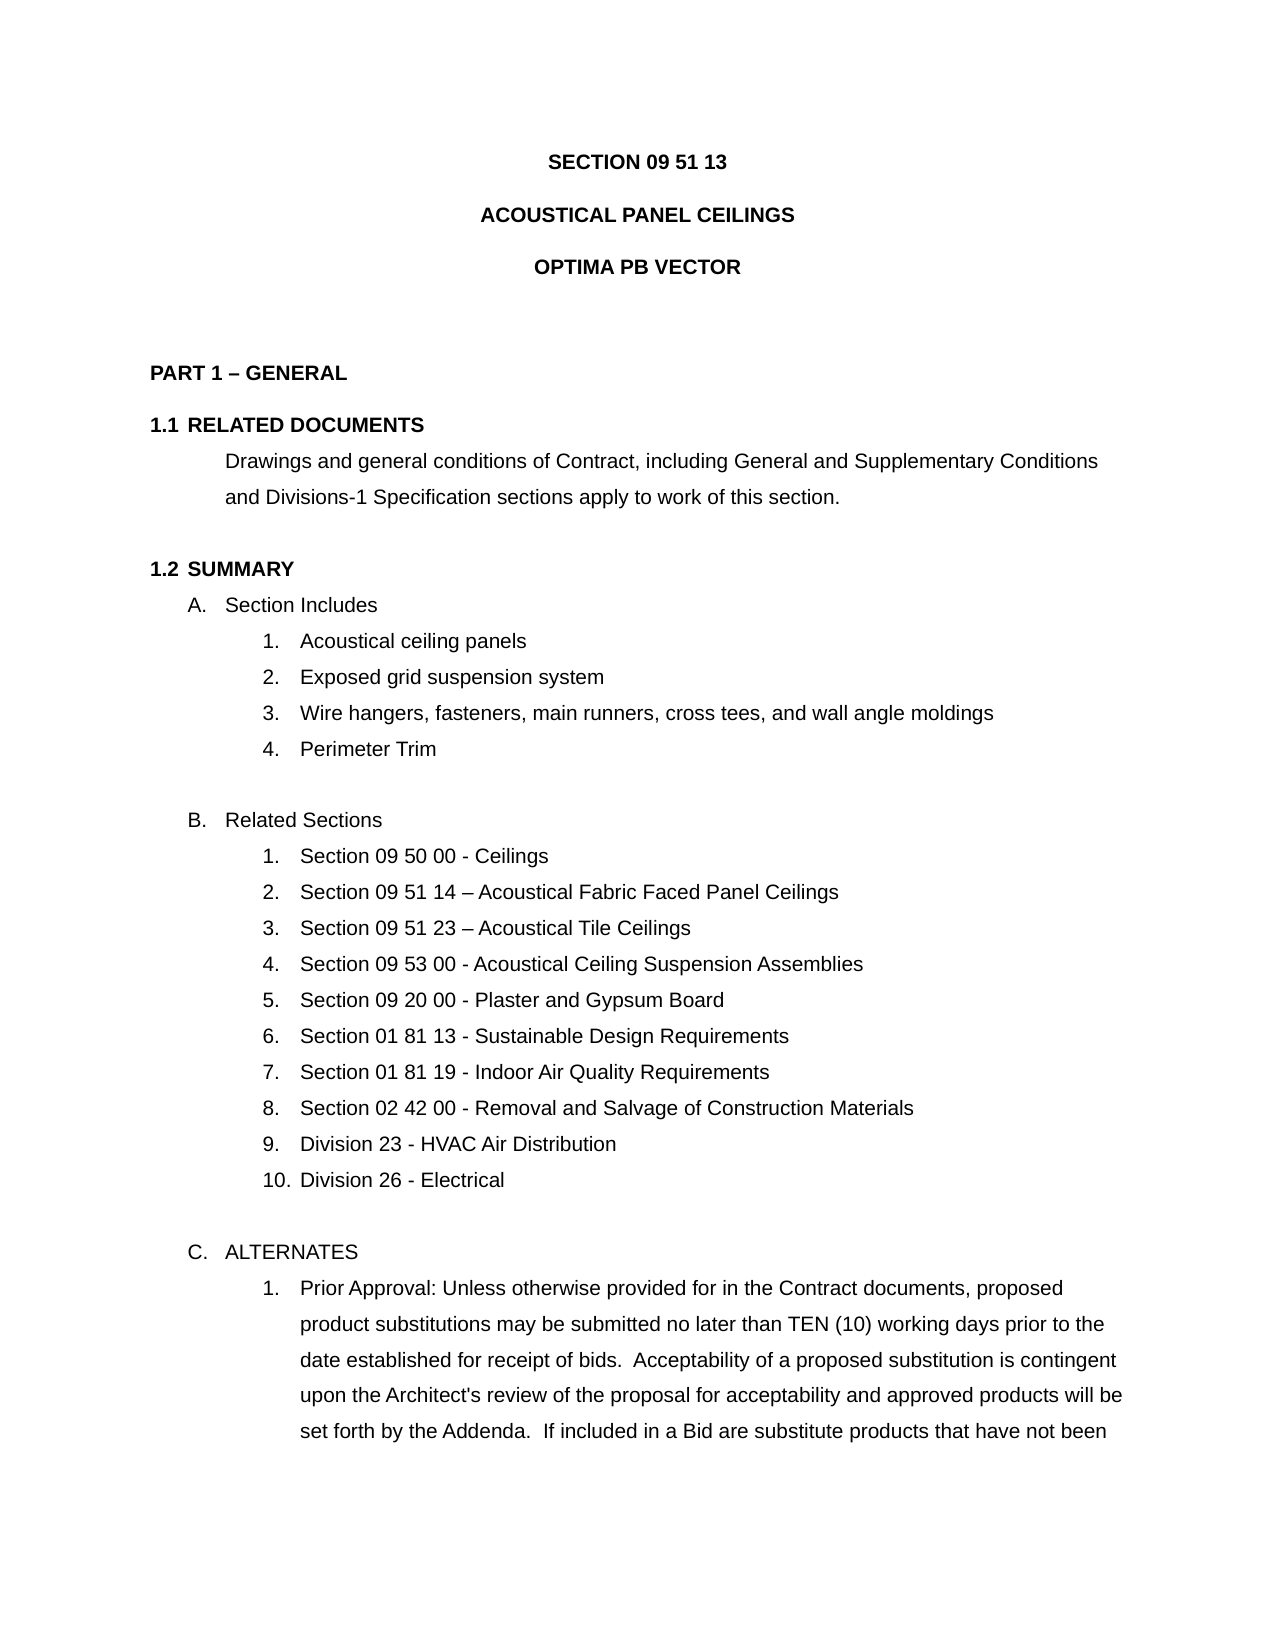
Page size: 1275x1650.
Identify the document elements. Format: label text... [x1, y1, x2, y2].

list Division 23 - HVAC Air Distribution [262, 1132, 1125, 1156]
text PART 1 – GENERAL [150, 360, 1125, 384]
list ALTERNATES [187, 1239, 1125, 1263]
list Section 01 81 13 - Sustainable Design Requirements [262, 1024, 1125, 1048]
list Acoustical ceiling panels [262, 629, 1125, 653]
list Section Includes [187, 593, 1125, 617]
list Perimeter Trim [262, 736, 1125, 760]
list Exposed grid suspension system [262, 664, 1125, 688]
list Section 09 50 00 - Ceilings [262, 844, 1125, 868]
list Related Sections [187, 808, 1125, 832]
list Division 26 - Electrical [262, 1168, 1125, 1192]
list Drawings and general conditions of Contract, including General and Supplementary Conditions and Divisions-1 Specification sections apply to work of this section. [225, 449, 1125, 509]
list Section 01 81 19 - Indoor Air Quality Requirements [262, 1060, 1125, 1084]
text OPTIMA PB VECTOR [150, 255, 1125, 279]
list Wire hangers, fasteners, main runners, cross tees, and wall angle moldings [262, 701, 1125, 724]
list Section 09 53 00 - Acoustical Ceiling Suspension Assemblies [262, 952, 1125, 976]
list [262, 1276, 1125, 1443]
list SUMMARY [150, 557, 1125, 581]
list Section 02 42 00 - Removal and Salvage of Construction Materials [262, 1096, 1125, 1120]
text SECTION 09 51 13 [150, 150, 1125, 174]
list Section 09 20 00 - Plaster and Gypsum Board [262, 988, 1125, 1012]
list RELATED DOCUMENTS [150, 413, 1125, 437]
text ACOUSTICAL PANEL CEILINGS [150, 203, 1125, 227]
list Section 09 51 23 – Acoustical Tile Ceilings [262, 916, 1125, 940]
list Section 09 51 14 – Acoustical Fabric Faced Panel Ceilings [262, 880, 1125, 904]
